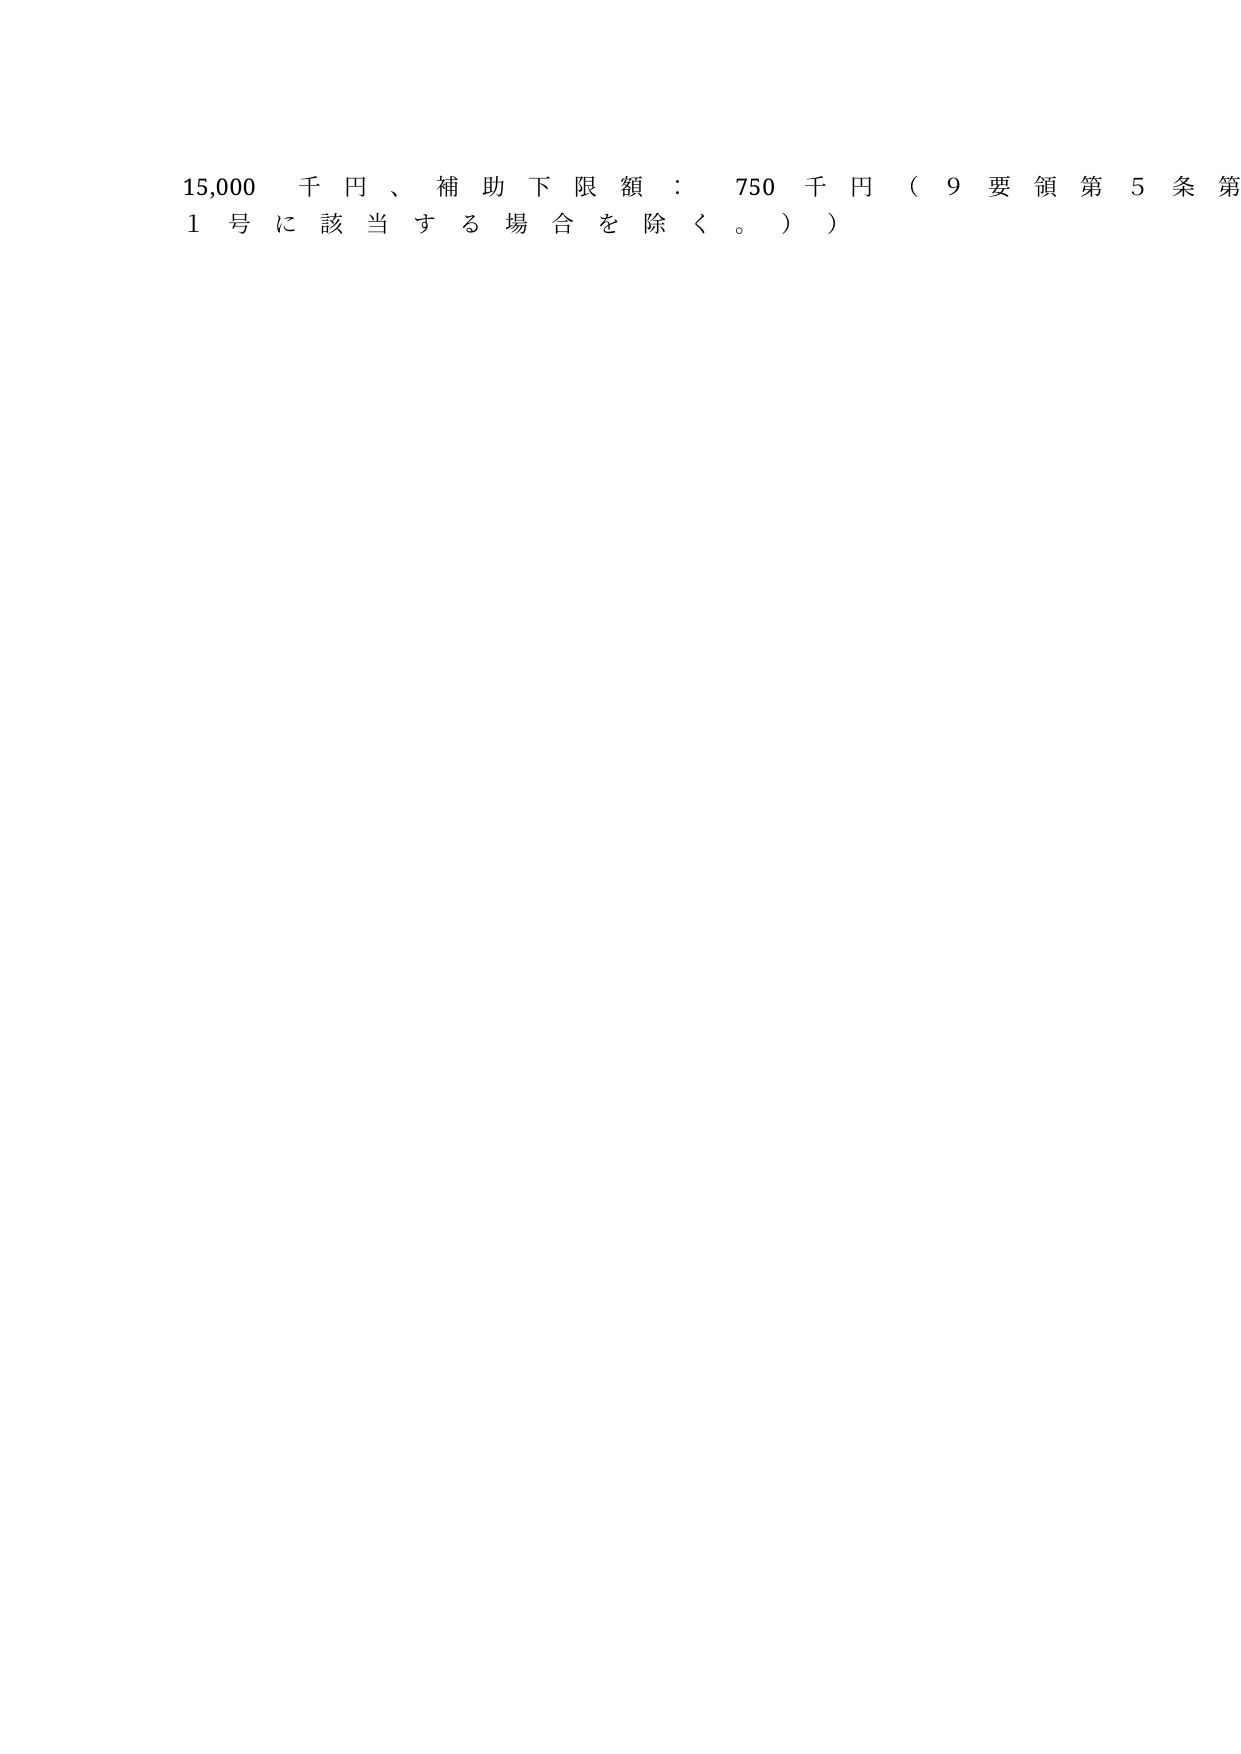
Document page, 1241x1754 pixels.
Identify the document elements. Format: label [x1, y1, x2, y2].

text [137, 166, 1124, 241]
